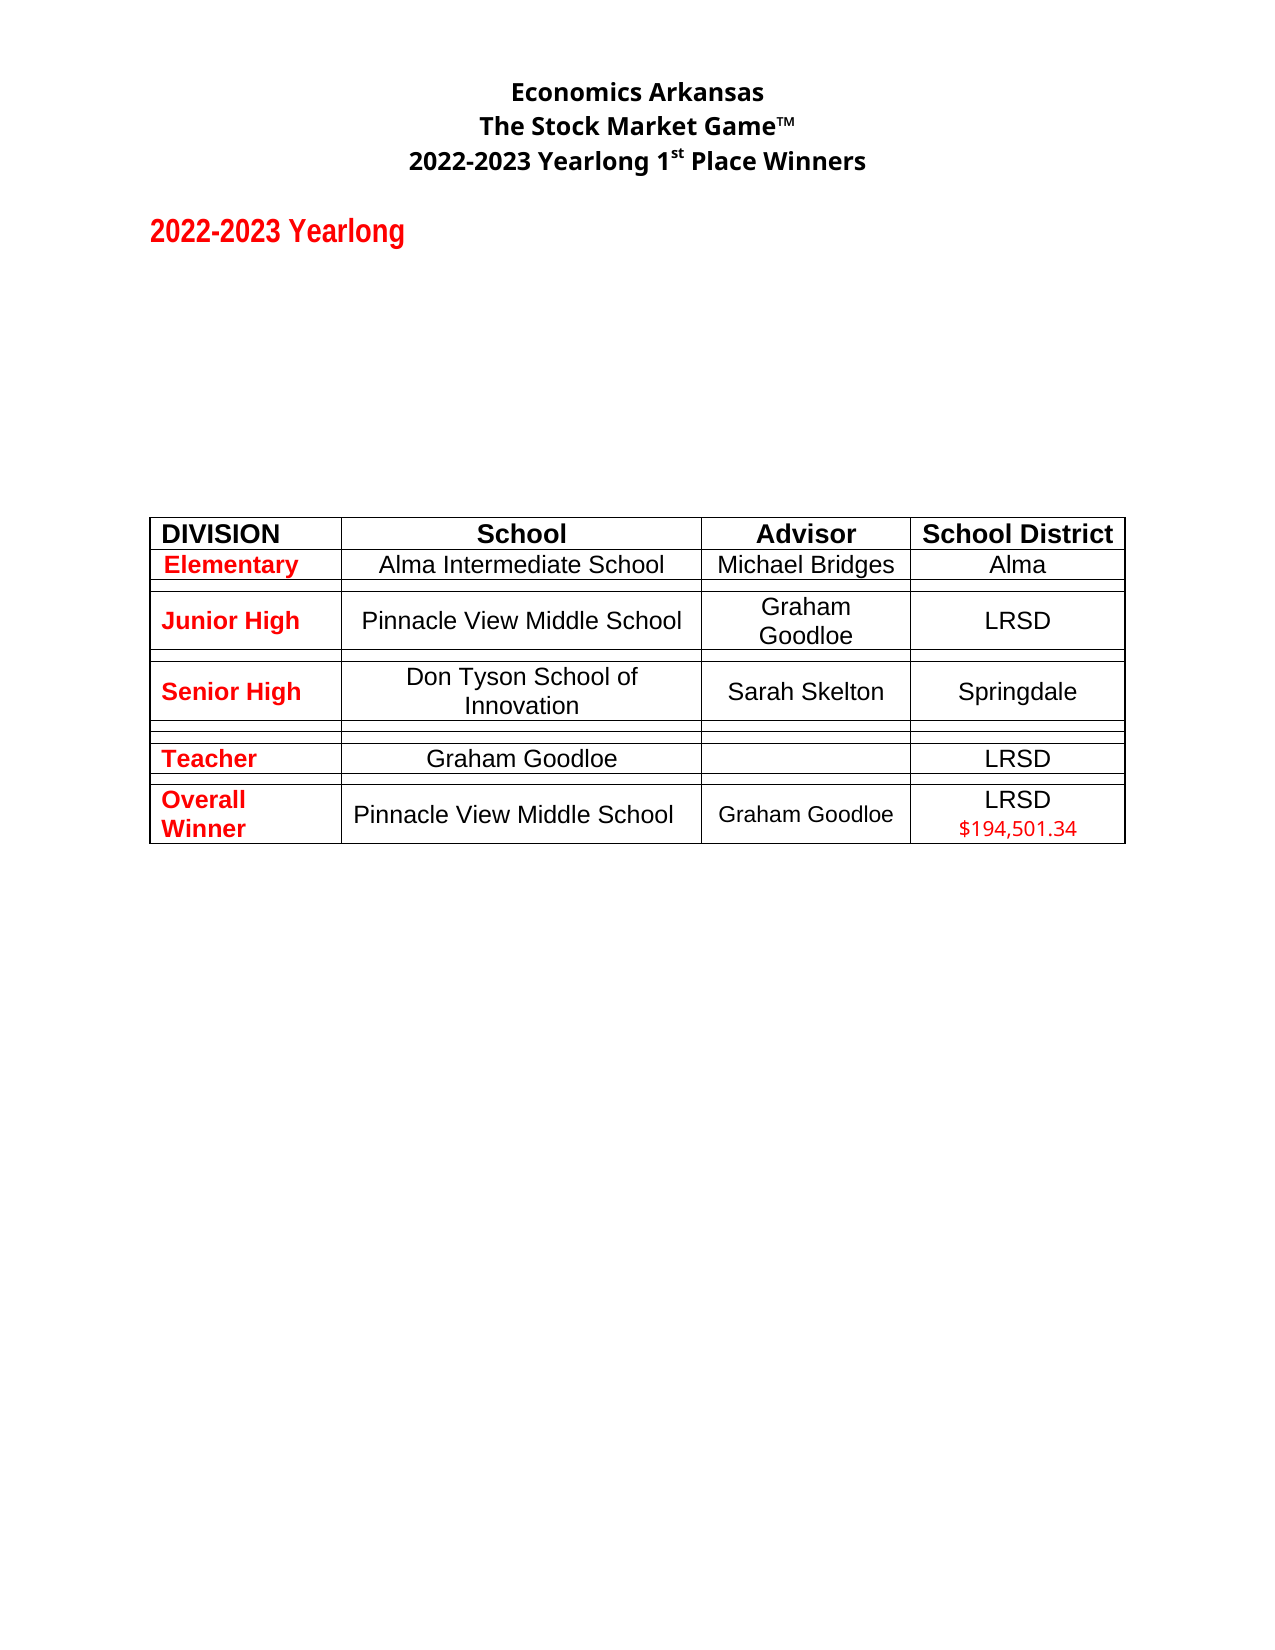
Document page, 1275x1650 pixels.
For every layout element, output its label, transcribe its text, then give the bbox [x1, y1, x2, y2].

table_cell [342, 732, 701, 743]
table_cell Graham Goodloe [342, 744, 701, 773]
table_cell [342, 721, 701, 731]
table_cell [342, 774, 701, 784]
table_cell [151, 732, 341, 743]
table_cell [911, 721, 1124, 731]
table_cell [702, 744, 910, 773]
table_cell Pinnacle View Middle School [342, 785, 701, 843]
table_cell Alma Intermediate School [342, 550, 701, 579]
table_cell [911, 732, 1124, 743]
table_cell [702, 650, 910, 661]
table_cell Sarah Skelton [702, 662, 910, 719]
table_cell [151, 721, 341, 731]
table_cell [342, 650, 701, 661]
table_cell Don Tyson School of Innovation [342, 662, 701, 719]
table_cell LRSD [911, 592, 1124, 649]
table_cell Overall Winner [151, 785, 341, 843]
table_cell [702, 774, 910, 784]
table_header Advisor [702, 518, 910, 549]
table_cell Graham Goodloe [702, 592, 910, 649]
table_cell [911, 774, 1124, 784]
table_cell LRSD $194,501.34 [911, 785, 1124, 843]
table_cell Teacher [151, 744, 341, 773]
table_cell Springdale [911, 662, 1124, 719]
table_header School District [911, 518, 1124, 549]
table_cell LRSD [911, 744, 1124, 773]
table_cell [702, 721, 910, 731]
table_cell Elementary [151, 550, 341, 579]
table_header School [342, 518, 701, 549]
table_cell Alma [911, 550, 1124, 579]
table_cell Michael Bridges [702, 550, 910, 579]
table_header DIVISION [151, 518, 341, 549]
table_cell Pinnacle View Middle School [342, 592, 701, 649]
table_cell Senior High [151, 662, 341, 719]
table_cell [702, 732, 910, 743]
table_cell [911, 580, 1124, 591]
table_cell [151, 650, 341, 661]
table_cell Graham Goodloe [702, 785, 910, 843]
table_cell [342, 580, 701, 591]
text 2022-2023 Yearlong [150, 211, 1125, 249]
table_cell [151, 774, 341, 784]
table_cell [151, 580, 341, 591]
table_cell Junior High [151, 592, 341, 649]
table_cell [702, 580, 910, 591]
table_cell [911, 650, 1124, 661]
